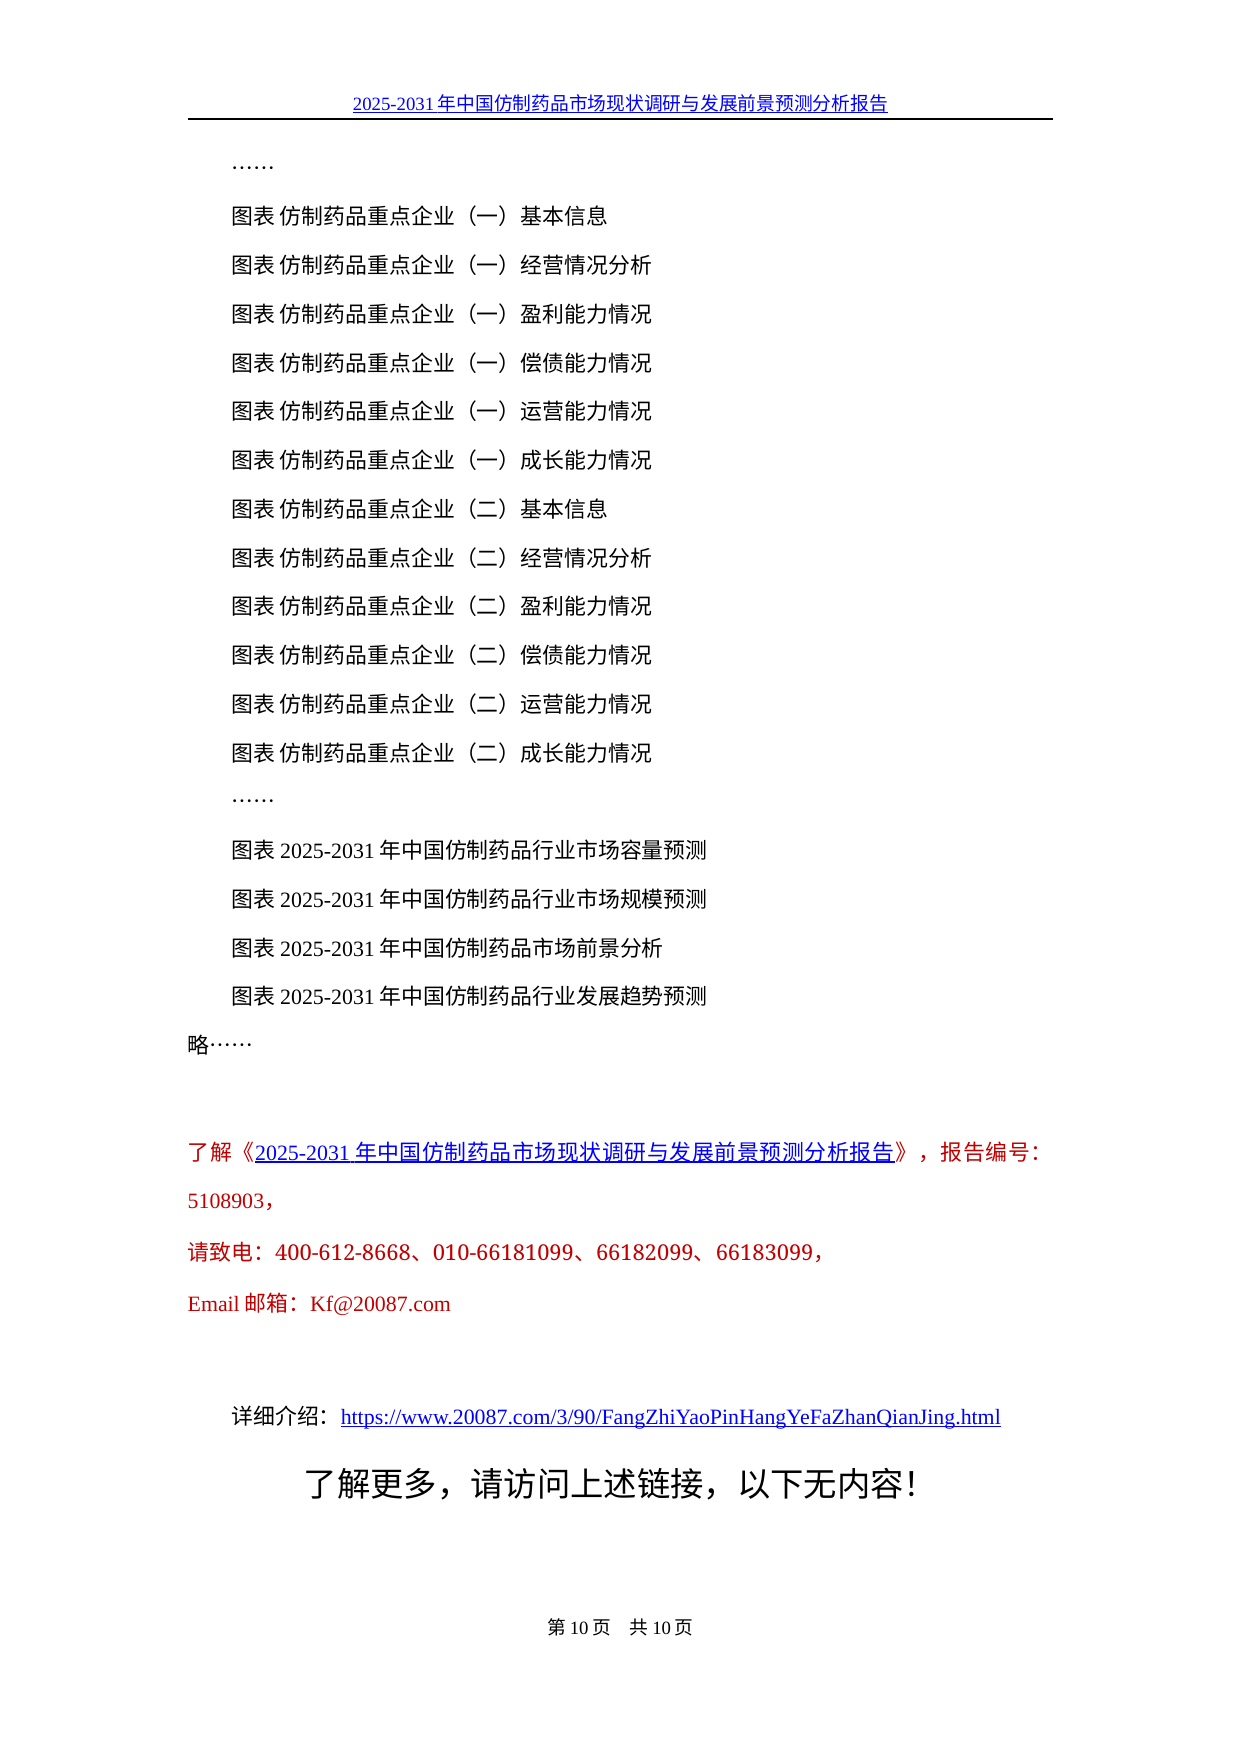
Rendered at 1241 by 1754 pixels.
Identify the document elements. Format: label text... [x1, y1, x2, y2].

text 了解《2025-2031年中国仿制药品市场现状调研与发展前景预测分析报告》，报告编号：5108903， [187, 1134, 1053, 1215]
text 详细介绍：https://www.20087.com/3/90/FangZhiYaoPinHangYeFaZhanQianJing.html [187, 1399, 1053, 1431]
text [187, 150, 1053, 1060]
text Email邮箱：Kf@20087.com [187, 1286, 1053, 1318]
text 请致电：400-612-8668、010-66181099、66182099、66183099， [187, 1234, 1053, 1267]
title 了解更多，请访问上述链接，以下无内容！ [187, 1449, 1053, 1514]
